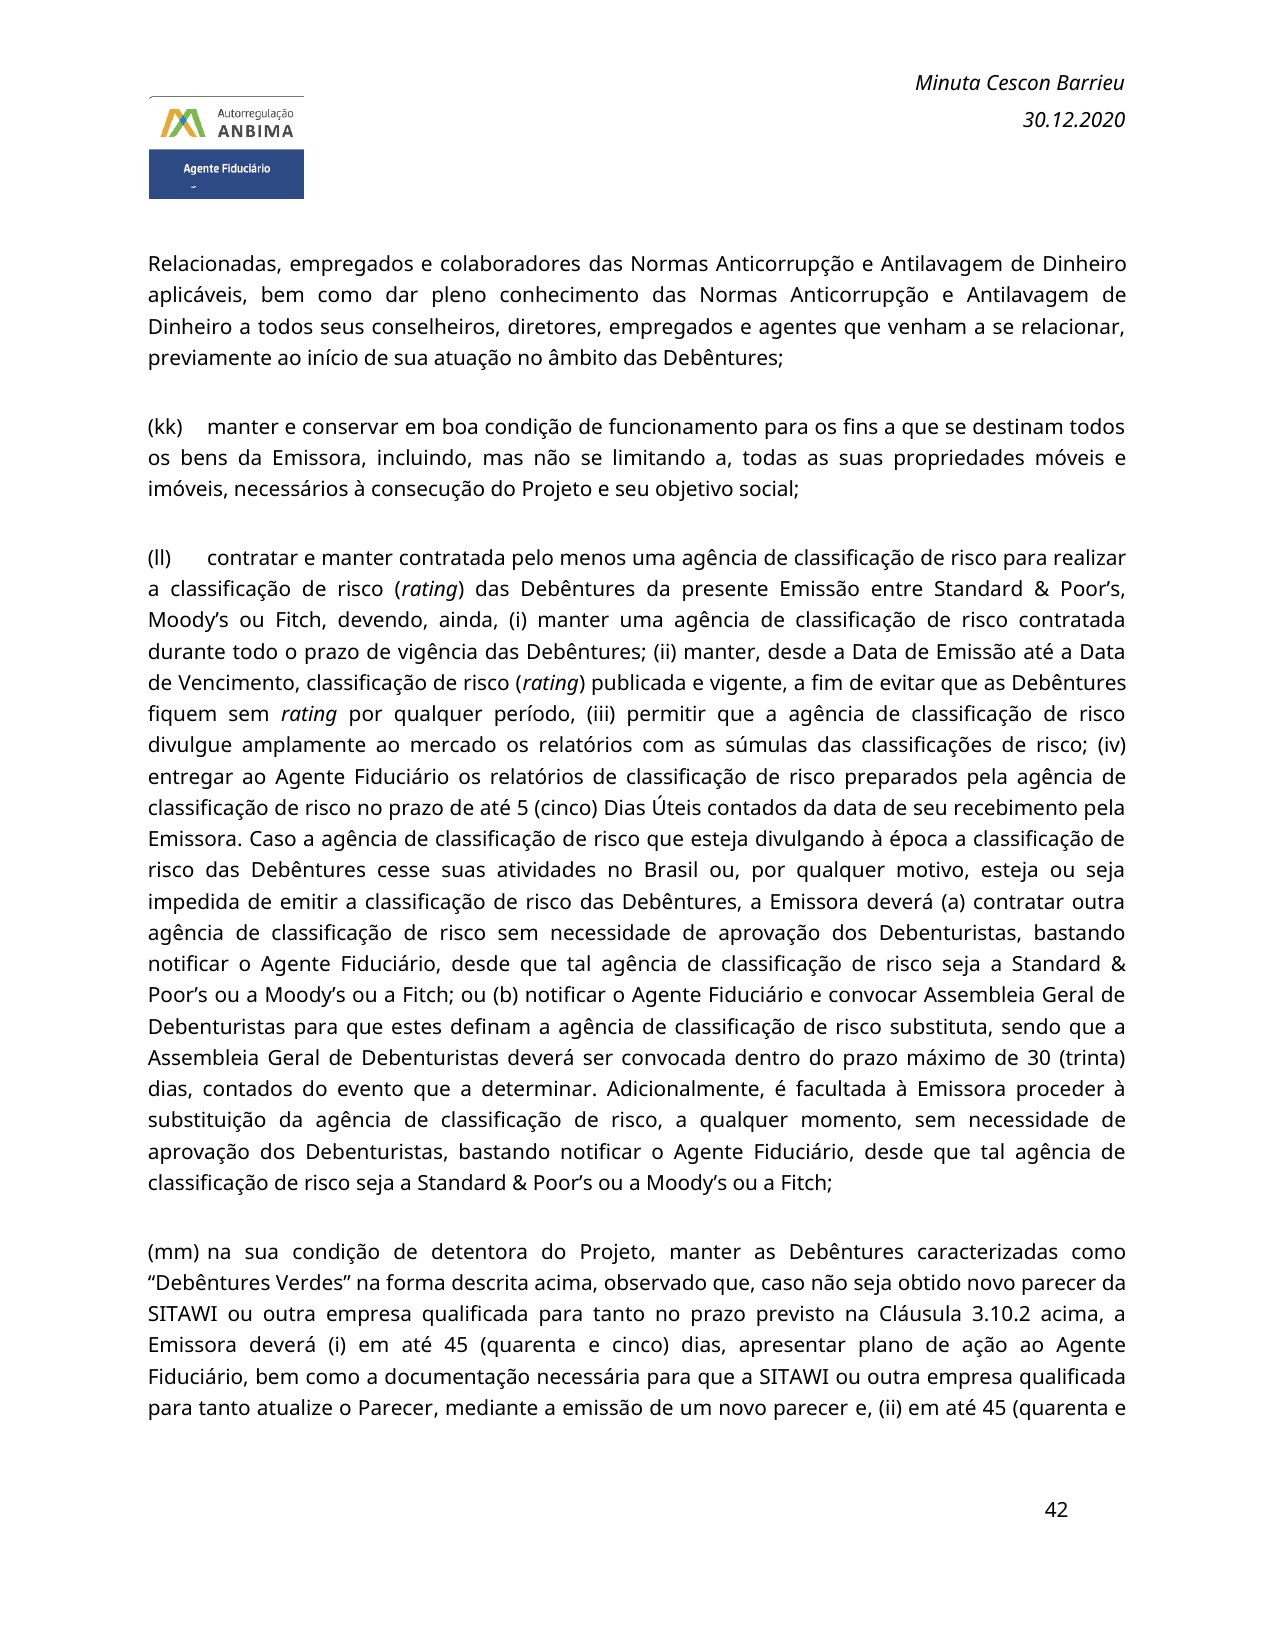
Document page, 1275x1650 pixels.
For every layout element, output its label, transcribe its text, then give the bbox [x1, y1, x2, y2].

picture [147, 96, 304, 198]
list contratar e manter contratada pelo menos uma agência de classificação de risco para realizar a classificação de risco (rating) das Debêntures da presente Emissão entre Standard & Poor’s, Moody’s ou Fitch, devendo, ainda, (i) manter uma agência de classificação de risco contratada durante todo o prazo de vigência das Debêntures; (ii) manter, desde a Data de Emissão até a Data de Vencimento, classificação de risco (rating) publicada e vigente, a fim de evitar que as Debêntures fiquem sem rating por qualquer período, (iii) permitir que a agência de classificação de risco divulgue amplamente ao mercado os relatórios com as súmulas das classificações de risco; (iv) entregar ao Agente Fiduciário os relatórios de classificação de risco preparados pela agência de classificação de risco no prazo de até 5 (cinco) Dias Úteis contados da data de seu recebimento pela Emissora. Caso a agência de classificação de risco que esteja divulgando à época a classificação de risco das Debêntures cesse suas atividades no Brasil ou, por qualquer motivo, esteja ou seja impedida de emitir a classificação de risco das Debêntures, a Emissora deverá (a) contratar outra agência de classificação de risco sem necessidade de aprovação dos Debenturistas, bastando notificar o Agente Fiduciário, desde que tal agência de classificação de risco seja a Standard & Poor’s ou a Moody’s ou a Fitch; ou (b) notificar o Agente Fiduciário e convocar Assembleia Geral de Debenturistas para que estes definam a agência de classificação de risco substituta, sendo que a Assembleia Geral de Debenturistas deverá ser convocada dentro do prazo máximo de 30 (trinta) dias, contados do evento que a determinar. Adicionalmente, é facultada à Emissora proceder à substituição da agência de classificação de risco, a qualquer momento, sem necessidade de aprovação dos Debenturistas, bastando notificar o Agente Fiduciário, desde que tal agência de classificação de risco seja a Standard & Poor’s ou a Moody’s ou a Fitch; [148, 540, 1127, 1197]
list manter e conservar em boa condição de funcionamento para os fins a que se destinam todos os bens da Emissora, incluindo, mas não se limitando a, todas as suas propriedades móveis e imóveis, necessários à consecução do Projeto e seu objetivo social; [148, 409, 1127, 503]
